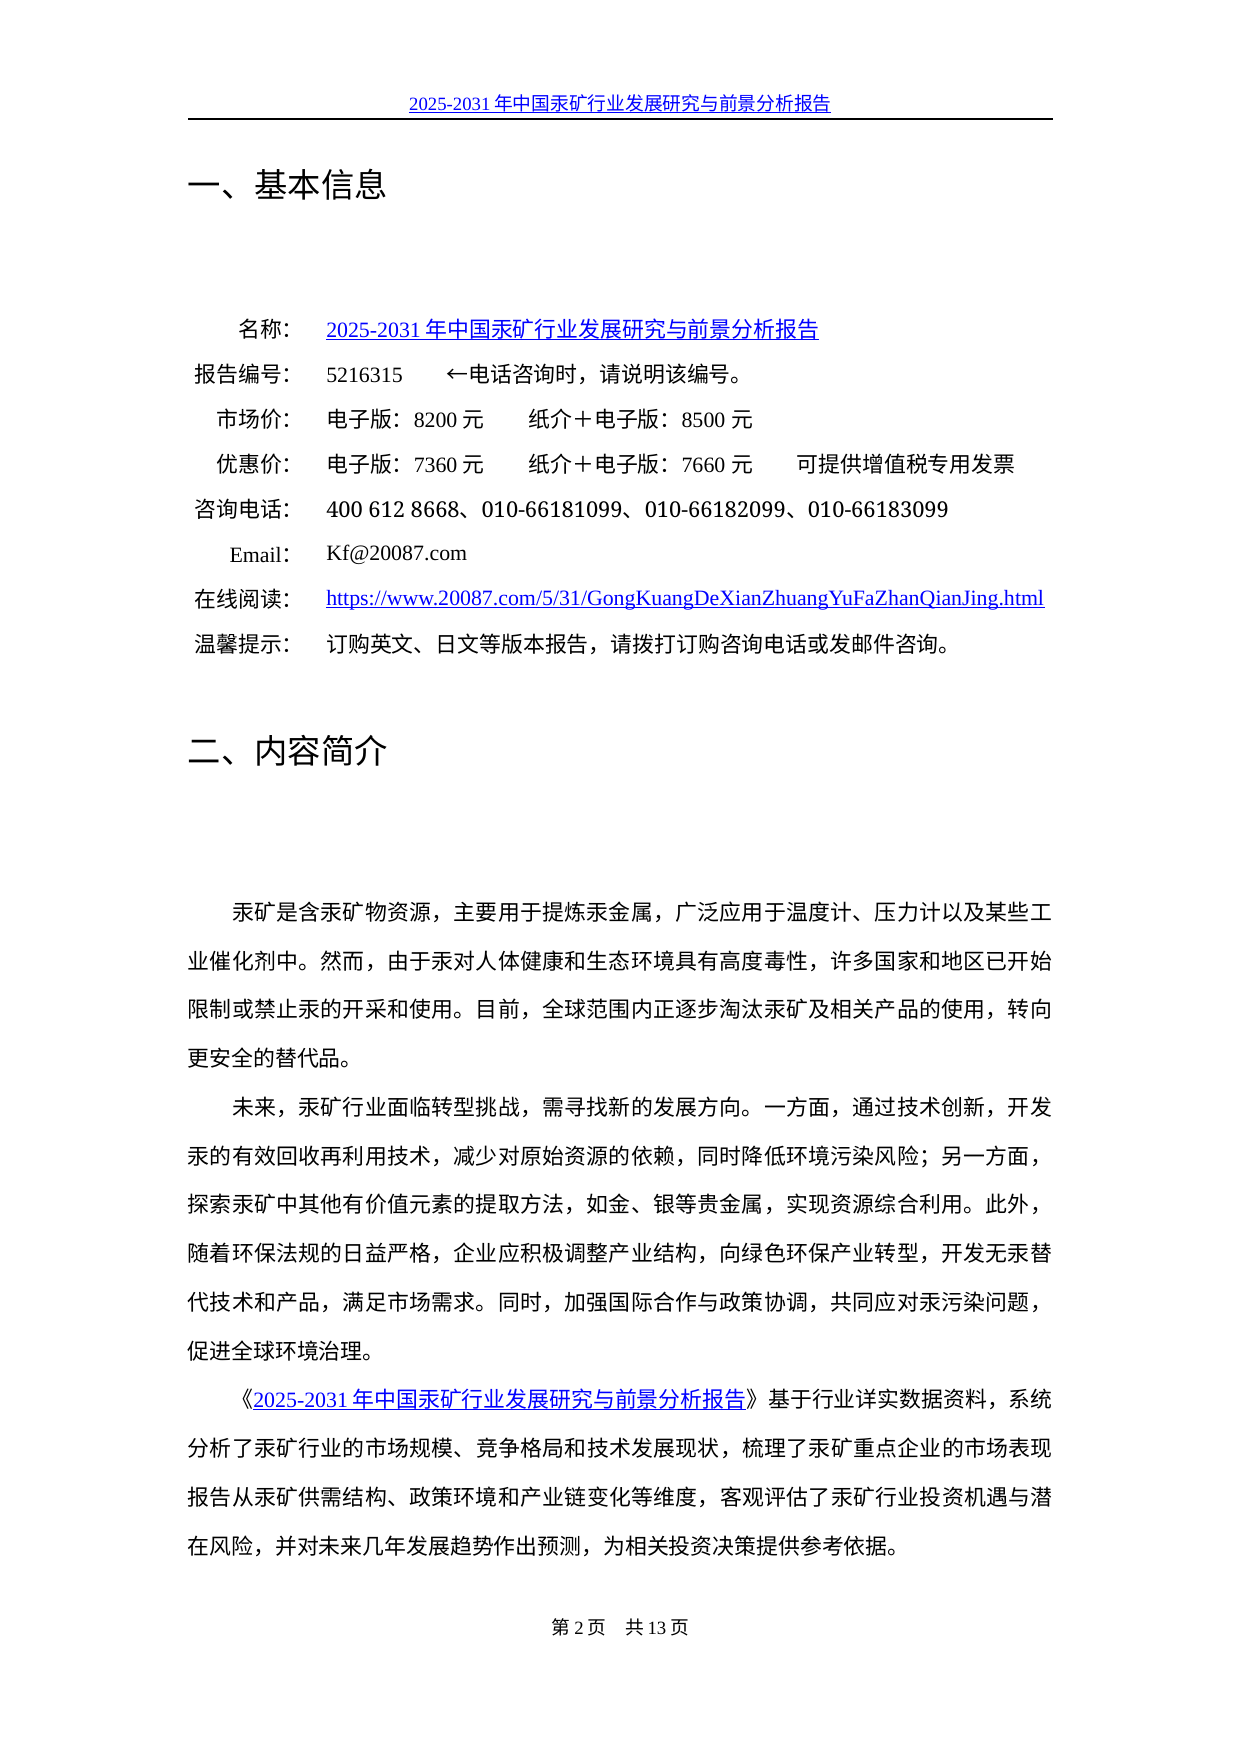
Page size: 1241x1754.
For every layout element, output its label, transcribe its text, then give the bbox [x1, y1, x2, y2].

table_cell 订购英文、日文等版本报告，请拨打订购咨询电话或发邮件咨询。 [315, 627, 1073, 672]
table_cell [315, 582, 1073, 627]
table_cell 市场价： [167, 402, 315, 447]
table_cell 400 612 8668、010-66181099、010-66182099、010-66183099 [315, 492, 1073, 537]
table_header 名称： [167, 312, 315, 357]
table_cell Kf@20087.com [315, 537, 1073, 582]
table_cell 5216315 ←电话咨询时，请说明该编号。 [315, 357, 1073, 402]
title 二、内容简介 [187, 717, 1053, 782]
table_cell 在线阅读： [167, 582, 315, 627]
table_cell 电子版：7360 元 纸介＋电子版：7660 元 可提供增值税专用发票 [315, 447, 1073, 492]
table_cell 优惠价： [167, 447, 315, 492]
table_cell 报告编号： [167, 357, 315, 402]
title 一、基本信息 [187, 150, 1053, 215]
table_cell 温馨提示： [167, 627, 315, 672]
table_cell Email： [167, 537, 315, 582]
table_header 2025-2031年中国汞矿行业发展研究与前景分析报告 [315, 312, 1073, 357]
table_cell 咨询电话： [167, 492, 315, 537]
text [187, 894, 1053, 1561]
table_cell 电子版：8200 元 纸介＋电子版：8500 元 [315, 402, 1073, 447]
